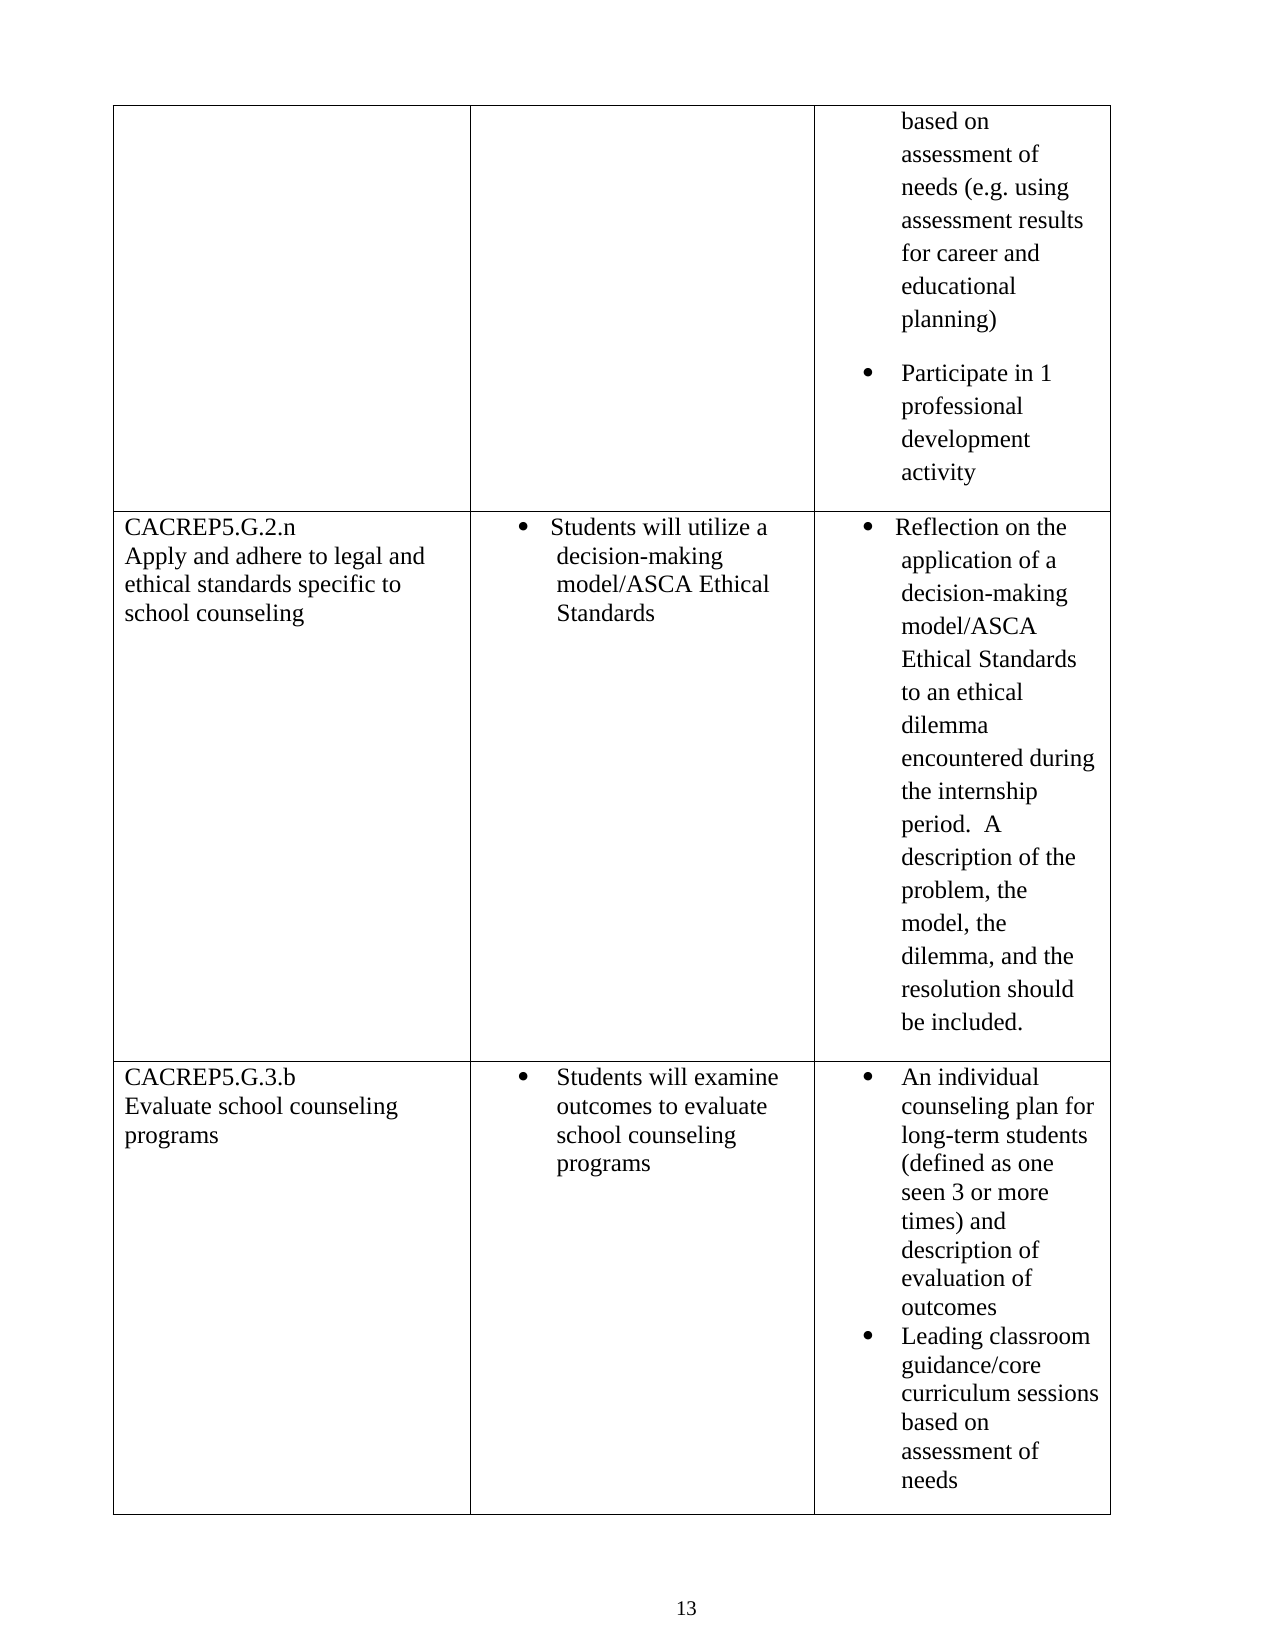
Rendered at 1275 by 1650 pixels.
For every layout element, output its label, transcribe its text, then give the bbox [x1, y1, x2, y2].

table_cell Students will examine outcomes to evaluate school counseling programs [471, 1062, 814, 1514]
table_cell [114, 106, 470, 511]
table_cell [471, 106, 814, 511]
table_cell Students will utilize a decision-making model/ASCA Ethical Standards [471, 512, 814, 1061]
table_cell An individual counseling plan for long-term students (defined as one seen 3 or more times) and description of evaluation of outcomes Leading classroom guidance/core curriculum sessions based on assessment of needs [815, 1062, 1110, 1514]
table_cell CACREP5.G.2.n Apply and adhere to legal and ethical standards specific to school counseling [114, 512, 470, 1061]
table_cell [815, 106, 1110, 511]
table_cell Reflection on the application of a decision-making model/ASCA Ethical Standards to an ethical dilemma encountered during the internship period. A description of the problem, the model, the dilemma, and the resolution should be included. [815, 512, 1110, 1061]
table_cell CACREP5.G.3.b Evaluate school counseling programs [114, 1062, 470, 1514]
